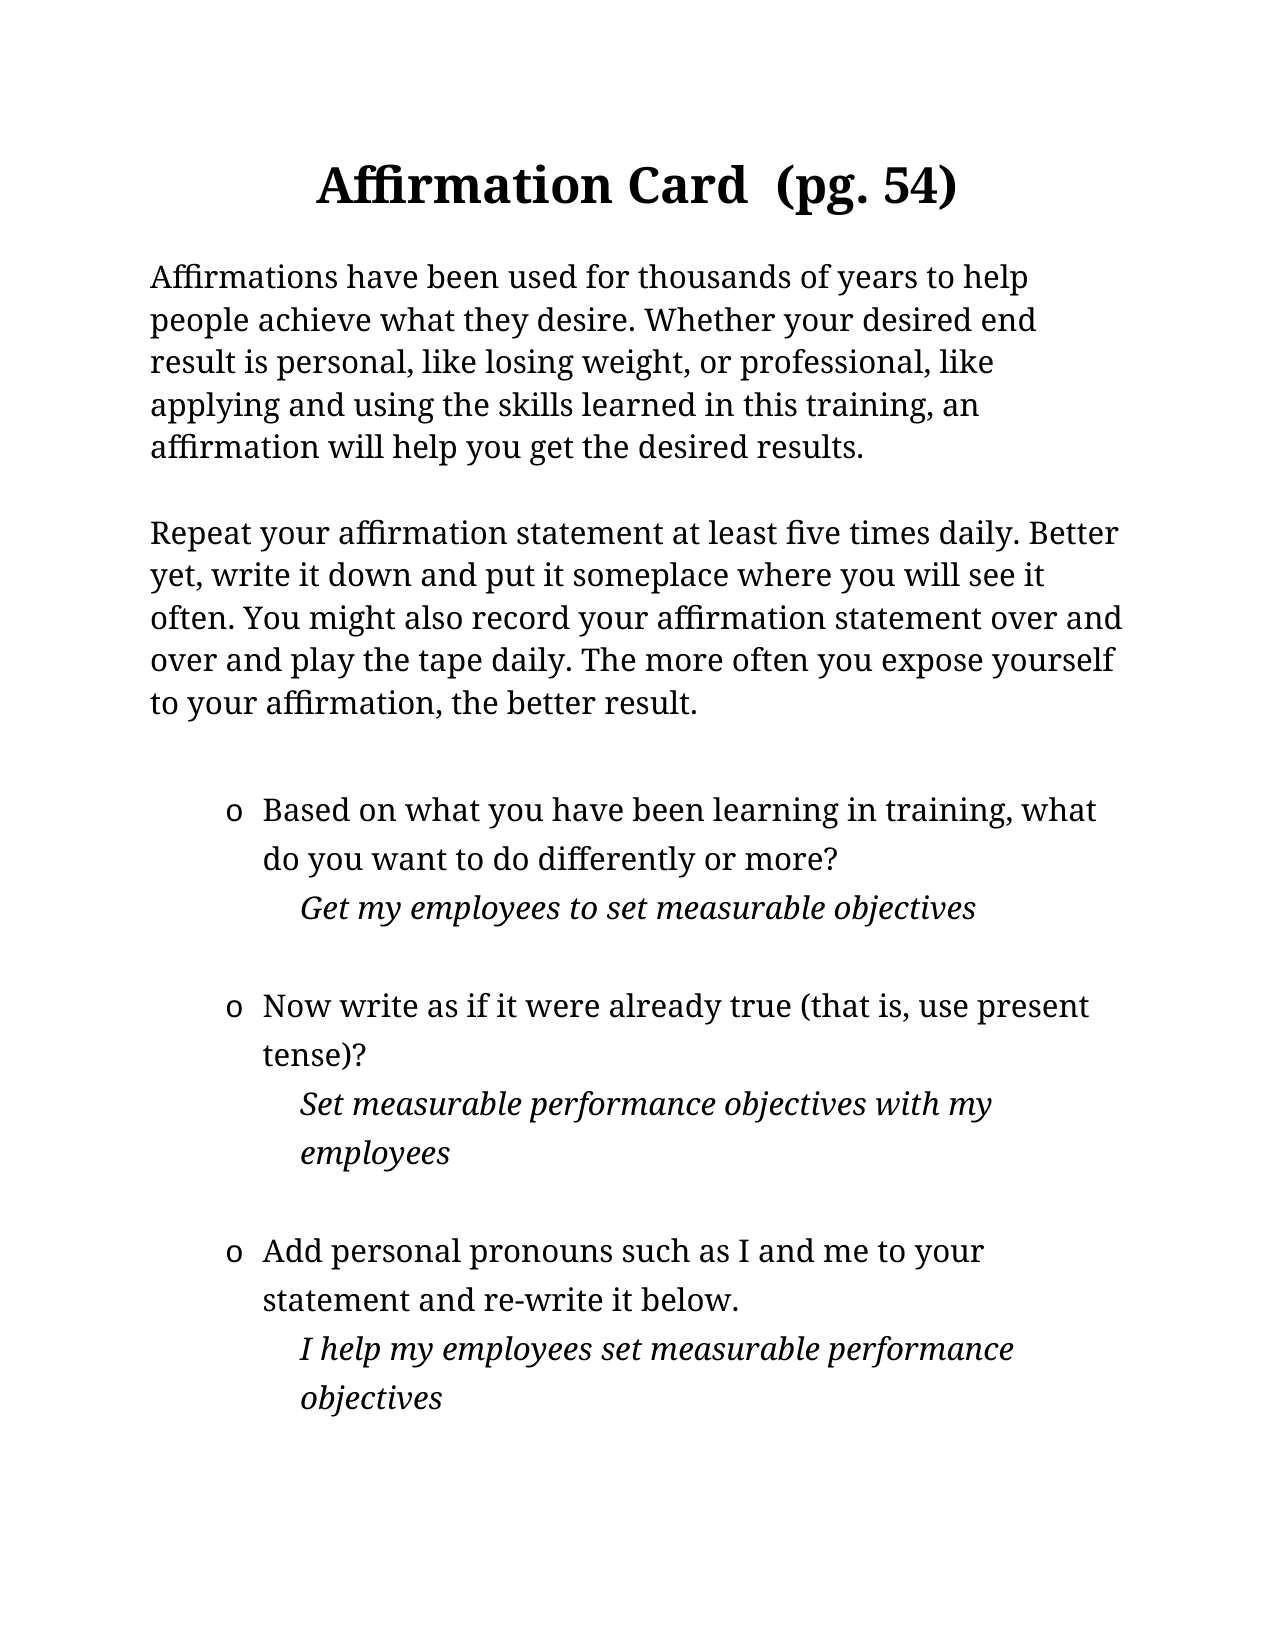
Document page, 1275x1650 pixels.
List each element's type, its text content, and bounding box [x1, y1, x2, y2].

text Affirmation Card (pg. 54) [150, 150, 1125, 218]
text Get my employees to set measurable objectives [300, 886, 1116, 928]
text Repeat your affirmation statement at least five times daily. Better yet, write it down and put it someplace where you will see it often. You might also record your affirmation statement over and over and play the tape daily. The more often you expose yourself to your affirmation, the better result. [150, 511, 1125, 724]
list Add personal pronouns such as I and me to your statement and re-write it below. [225, 1228, 1125, 1320]
text Affirmations have been used for thousands of years to help people achieve what they desire. Whether your desired end result is personal, like losing weight, or professional, like applying and using the skills learned in this training, an affirmation will help you get the desired results. [150, 255, 1125, 468]
list I help my employees set measurable performance objectives [300, 1327, 1125, 1418]
list Set measurable performance objectives with my employees [300, 1082, 1125, 1173]
list Based on what you have been learning in training, what do you want to do differently or more? [225, 787, 1116, 879]
list Now write as if it were already true (that is, use present tense)? [225, 983, 1125, 1075]
